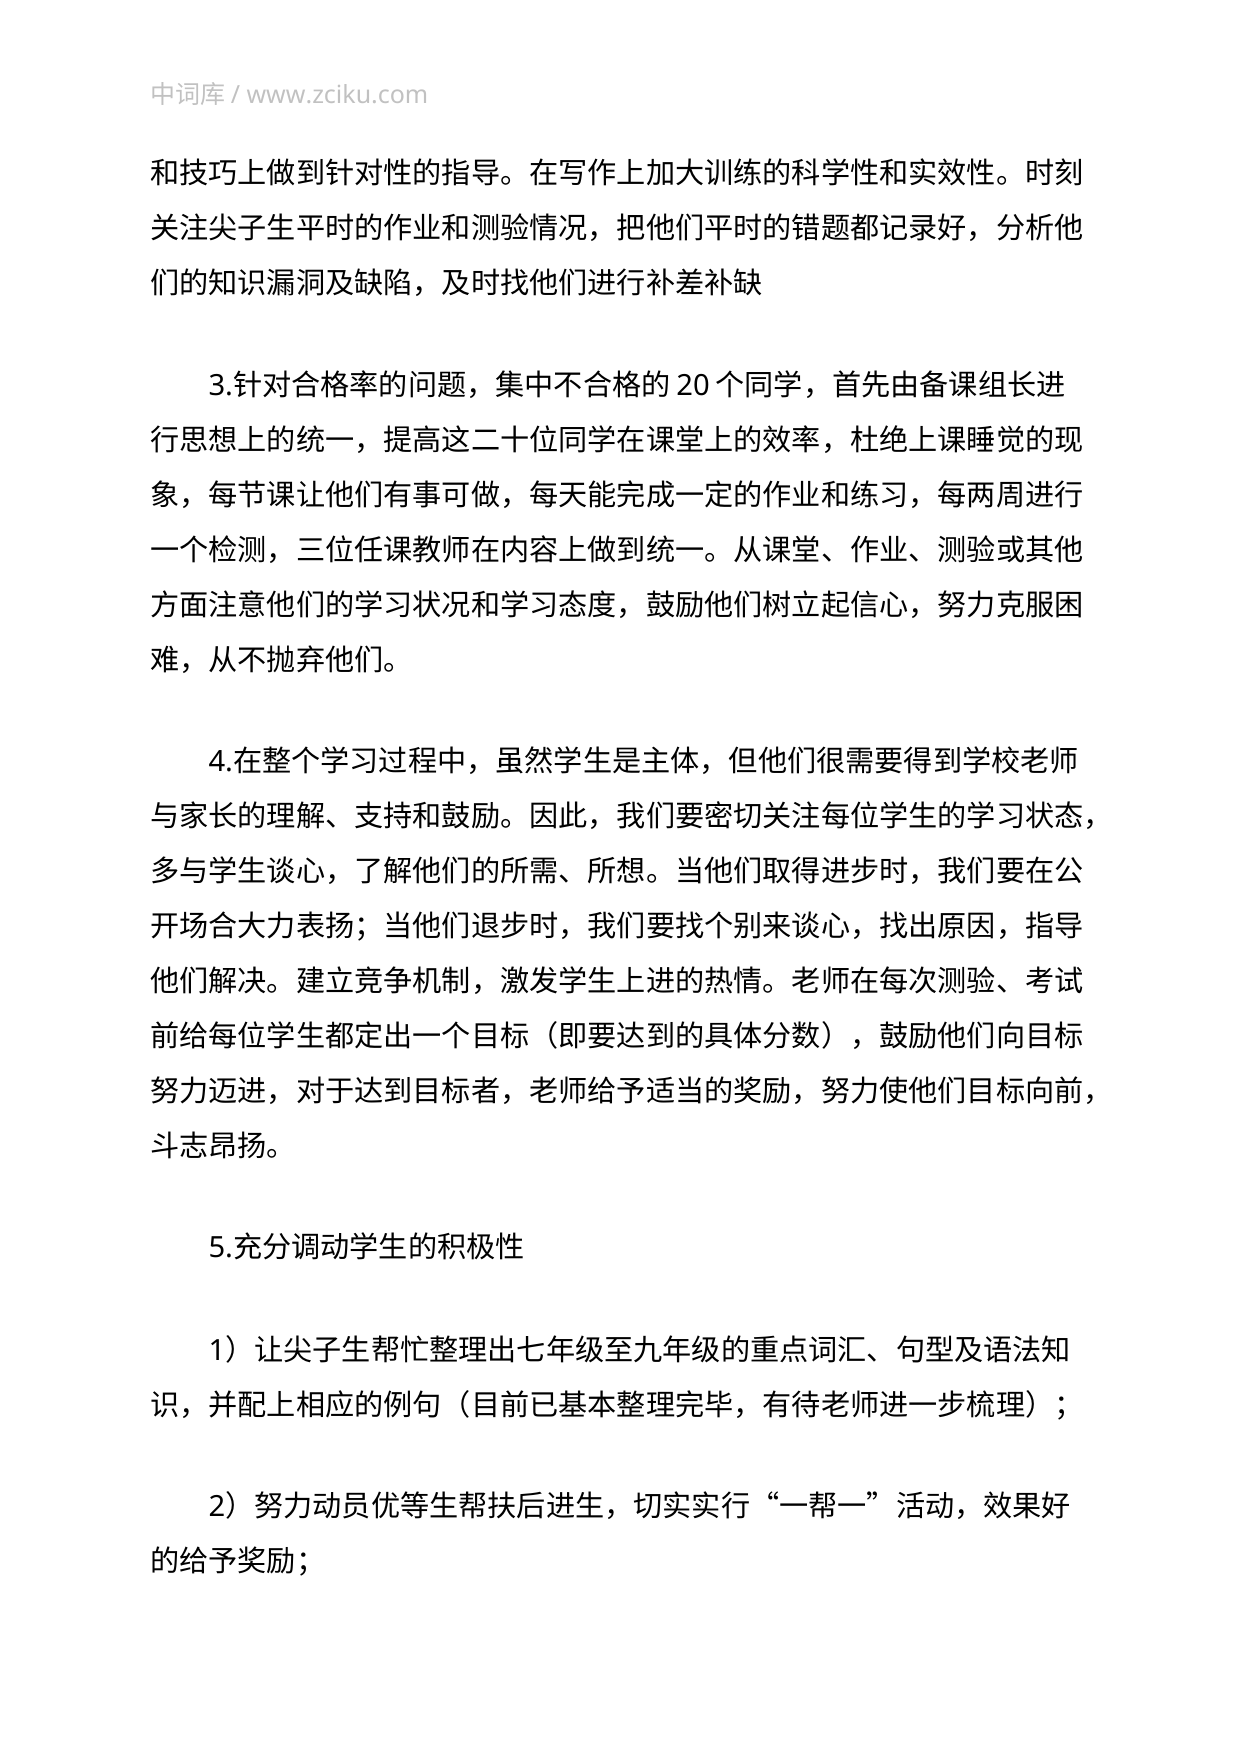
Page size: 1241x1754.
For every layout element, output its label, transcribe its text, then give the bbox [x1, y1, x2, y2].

text 5.充分调动学生的积极性 [150, 1224, 1090, 1266]
text 2）努力动员优等生帮扶后进生，切实实行“一帮一”活动，效果好的给予奖励； [150, 1483, 1090, 1580]
text 4.在整个学习过程中，虽然学生是主体，但他们很需要得到学校老师与家长的理解、支持和鼓励。因此，我们要密切关注每位学生的学习状态，多与学生谈心，了解他们的所需、所想。当他们取得进步时，我们要在公开场合大力表扬；当他们退步时，我们要找个别来谈心，找出原因，指导他们解决。建立竞争机制，激发学生上进的热情。老师在每次测验、考试前给每位学生都定出一个目标（即要达到的具体分数），鼓励他们向目标努力迈进，对于达到目标者，老师给予适当的奖励，努力使他们目标向前，斗志昂扬。 [150, 738, 1090, 1164]
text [150, 150, 1090, 302]
text 1）让尖子生帮忙整理出七年级至九年级的重点词汇、句型及语法知识，并配上相应的例句（目前已基本整理完毕，有待老师进一步梳理）； [150, 1326, 1090, 1423]
text 3.针对合格率的问题，集中不合格的20个同学，首先由备课组长进行思想上的统一，提高这二十位同学在课堂上的效率，杜绝上课睡觉的现象，每节课让他们有事可做，每天能完成一定的作业和练习，每两周进行一个检测，三位任课教师在内容上做到统一。从课堂、作业、测验或其他方面注意他们的学习状况和学习态度，鼓励他们树立起信心，努力克服困难，从不抛弃他们。 [150, 362, 1090, 678]
